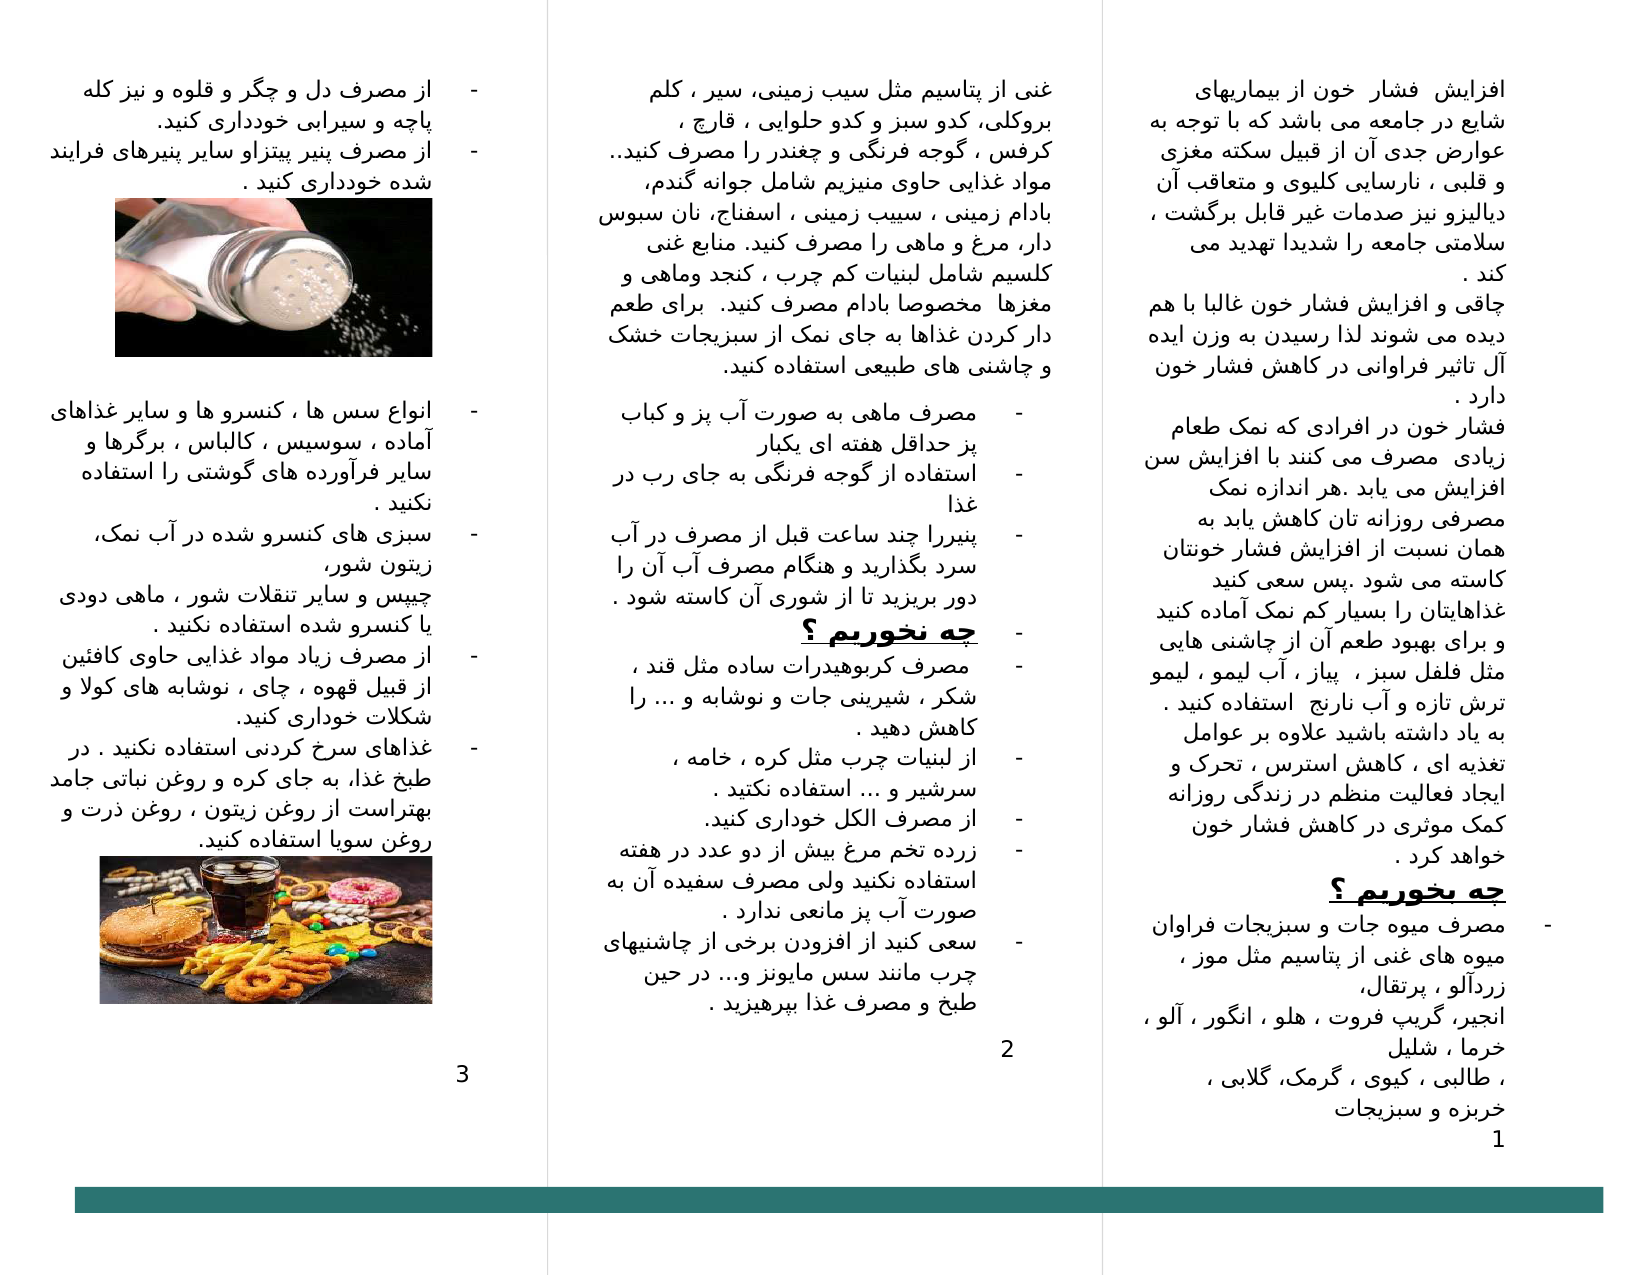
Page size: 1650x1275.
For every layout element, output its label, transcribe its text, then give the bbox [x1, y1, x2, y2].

table_header غنی از پتاسیم مثل سیب زمینی، سیر ، کلم بروکلی، کدو سبز و کدو حلوایی ، قارچ ، کرفس ، گوجه فرنگی و چغندر را مصرف کنید.. مواد غذایی حاوی منیزیم شامل جوانه گندم، بادام زمینی ، سییب زمینی ، اسفناج، نان سبوس دار، مرغ و ماهی را مصرف کنید. منابع غنی کلسیم شامل لبنیات کم چرب ، کنجد وماهی و مغزها مخصوصا بادام مصرف کنید. برای طعم دار کردن غذاها به جای نمک از سبزیجات خشک و چاشنی های طبیعی استفاده کنید. مصرف ماهی به صورت آب پز و کباب پز حداقل هفته ای یکبار استفاده از گوجه فرنگی به جای رب در غذا پنیررا چند ساعت قبل از مصرف در آب سرد بگذارید و هنگام مصرف آب آن را دور بریزید تا از شوری آن کاسته شود . چه نخوریم ؟ مصرف کربوهیدرات ساده مثل قند ، شکر ، شیرینی جات و نوشابه و ... را کاهش دهید . از لبنیات چرب مثل کره ، خامه ، سرشیر و ... استفاده نکتید . از مصرف الکل خوداری کنید. زرده تخم مرغ بیش از دو عدد در هفته استفاده نکنید ولی مصرف سفیده آن به صورت آب پز مانعی ندارد . سعی کنید از افزودن برخی از چاشنیهای چرب مانند سس مایونز و... در حین طبخ و مصرف غذا بپرهیزید . 2 2 [553, 76, 1097, 1156]
table_header از مصرف دل و چگر و قلوه و نیز کله پاچه و سیرابی خودداری کنید. از مصرف پنیر پیتزاو سایر پنیرهای فرایند شده خودداری کنید . انواع سس ها ، کنسرو ها و سایر غذاهای آماده ، سوسیس ، کالباس ، برگرها و سایر فرآورده های گوشتی را استفاده نکنید . سبزی های کنسرو شده در آب نمک، زیتون شور، چیپس و سایر تنقلات شور ، ماهی دودی یا کنسرو شده استفاده نکنید . از مصرف زیاد مواد غذایی حاوی کافئین از قبیل قهوه ، چای ، نوشابه های کولا و شکلات خوداری کنید. غذاهای سرخ کردنی استفاده نکنید . در طبخ غذا، به جای کره و روغن نباتی جامد بهتراست از روغن زیتون ، روغن ذرت و روغن سویا استفاده کنید. 3 3 [45, 76, 552, 1156]
table_header افزایش فشار خون از بیماریهای شایع در جامعه می باشد که با توجه به عوارض جدی آن از قبیل سکته مغزی و قلبی ، نارسایی کلیوی و متعاقب آن دیالیزو نیز صدمات غیر قابل برگشت ، سلامتی جامعه را شدیدا تهدید می کند . چاقی و افزایش فشار خون غالبا با هم دیده می شوند لذا رسیدن به وزن ایده آل تاثیر فراوانی در کاهش فشار خون دارد . فشار خون در افرادی که نمک طعام زیادی مصرف می کنند با افزایش سن افزایش می یابد .هر اندازه نمک مصرفی روزانه تان کاهش یابد به همان نسبت از افزایش فشار خونتان کاسته می شود .پس سعی کنید غذاهایتان را بسیار کم نمک آماده کنید و برای بهبود طعم آن از چاشنی هایی مثل فلفل سبز ، پیاز ، آب لیمو ، لیمو ترش تازه و آب نارنج استفاده کنید . به یاد داشته باشید علاوه بر عوامل تغذیه ای ، کاهش استرس ، تحرک و ایجاد فعالیت منظم در زندگی روزانه کمک موثری در کاهش فشار خون خواهد کرد . چه بخوریم ؟ مصرف میوه جات و سبزیجات فراوان میوه های غنی از پتاسیم مثل موز ، زردآلو ، پرتقال، انجیر، گریپ فروت ، هلو ، انگور ، آلو ، خرما ، شلیل ، طالبی ، کیوی ، گرمک، گلابی ، خربزه و سبزیجات 1 4 1 ، و چغندر را مصرف کنید. [1098, 76, 1581, 1156]
